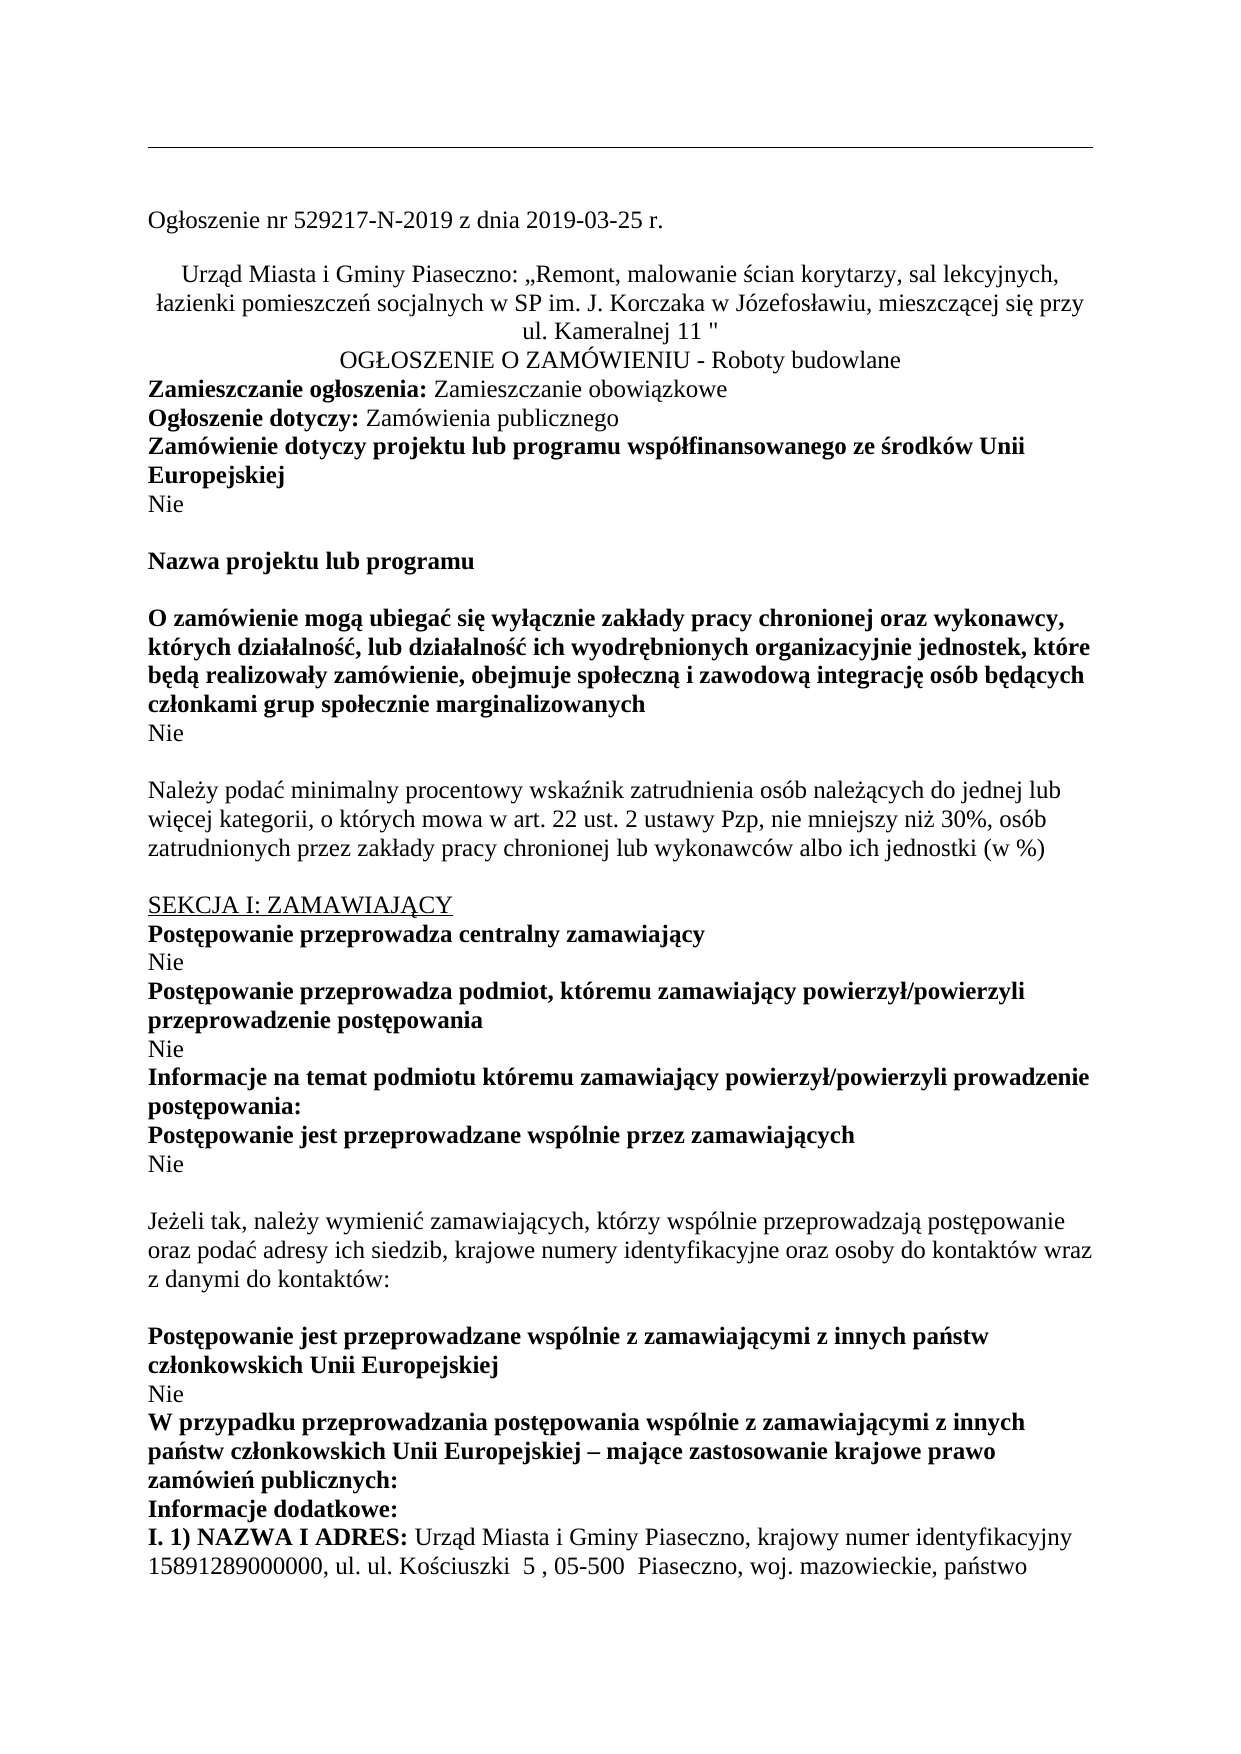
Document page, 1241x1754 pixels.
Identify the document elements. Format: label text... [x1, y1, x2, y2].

text SEKCJA I: ZAMAWIAJĄCY [148, 890, 1093, 919]
text W przypadku przeprowadzania postępowania wspólnie z zamawiającymi z innych państw członkowskich Unii Europejskiej – mające zastosowanie krajowe prawo zamówień publicznych: Informacje dodatkowe: [148, 1407, 1093, 1522]
text Nazwa projektu lub programu [148, 518, 1093, 603]
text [148, 1522, 1093, 1580]
text Nie [148, 489, 1093, 518]
text Nie [148, 947, 1093, 976]
text Nie [148, 718, 1093, 747]
text Należy podać minimalny procentowy wskaźnik zatrudnienia osób należących do jednej lub więcej kategorii, o których mowa w art. 22 ust. 2 ustawy Pzp, nie mniejszy niż 30%, osób zatrudnionych przez zakłady pracy chronionej lub wykonawców albo ich jednostki (w %) [148, 747, 1093, 890]
text Ogłoszenie nr 529217-N-2019 z dnia 2019-03-25 r. [148, 148, 1093, 234]
text Postępowanie przeprowadza podmiot, któremu zamawiający powierzył/powierzyli przeprowadzenie postępowania [148, 976, 1093, 1034]
text Nie [148, 1034, 1093, 1062]
text O zamówienie mogą ubiegać się wyłącznie zakłady pracy chronionej oraz wykonawcy, których działalność, lub działalność ich wyodrębnionych organizacyjnie jednostek, które będą realizowały zamówienie, obejmuje społeczną i zawodową integrację osób będących członkami grup społecznie marginalizowanych [148, 603, 1093, 718]
text Informacje na temat podmiotu któremu zamawiający powierzył/powierzyli prowadzenie postępowania: Postępowanie jest przeprowadzane wspólnie przez zamawiających [148, 1062, 1093, 1149]
text Ogłoszenie dotyczy: Zamówienia publicznego [148, 403, 1093, 431]
text Zamówienie dotyczy projektu lub programu współfinansowanego ze środków Unii Europejskiej [148, 431, 1093, 489]
text Nie [148, 1149, 1093, 1177]
text Urząd Miasta i Gminy Piaseczno: „Remont, malowanie ścian korytarzy, sal lekcyjnych, łazienki pomieszczeń socjalnych w SP im. J. Korczaka w Józefosławiu, mieszczącej się przy ul. Kameralnej 11 " OGŁOSZENIE O ZAMÓWIENIU - Roboty budowlane [148, 259, 1093, 374]
text Zamieszczanie ogłoszenia: Zamieszczanie obowiązkowe [148, 374, 1093, 403]
text Nie [148, 1379, 1093, 1407]
text Jeżeli tak, należy wymienić zamawiających, którzy wspólnie przeprowadzają postępowanie oraz podać adresy ich siedzib, krajowe numery identyfikacyjne oraz osoby do kontaktów wraz z danymi do kontaktów: Postępowanie jest przeprowadzane wspólnie z zamawiającymi z innych państw członkowskich Unii Europejskiej [148, 1177, 1093, 1379]
text Postępowanie przeprowadza centralny zamawiający [148, 919, 1093, 947]
